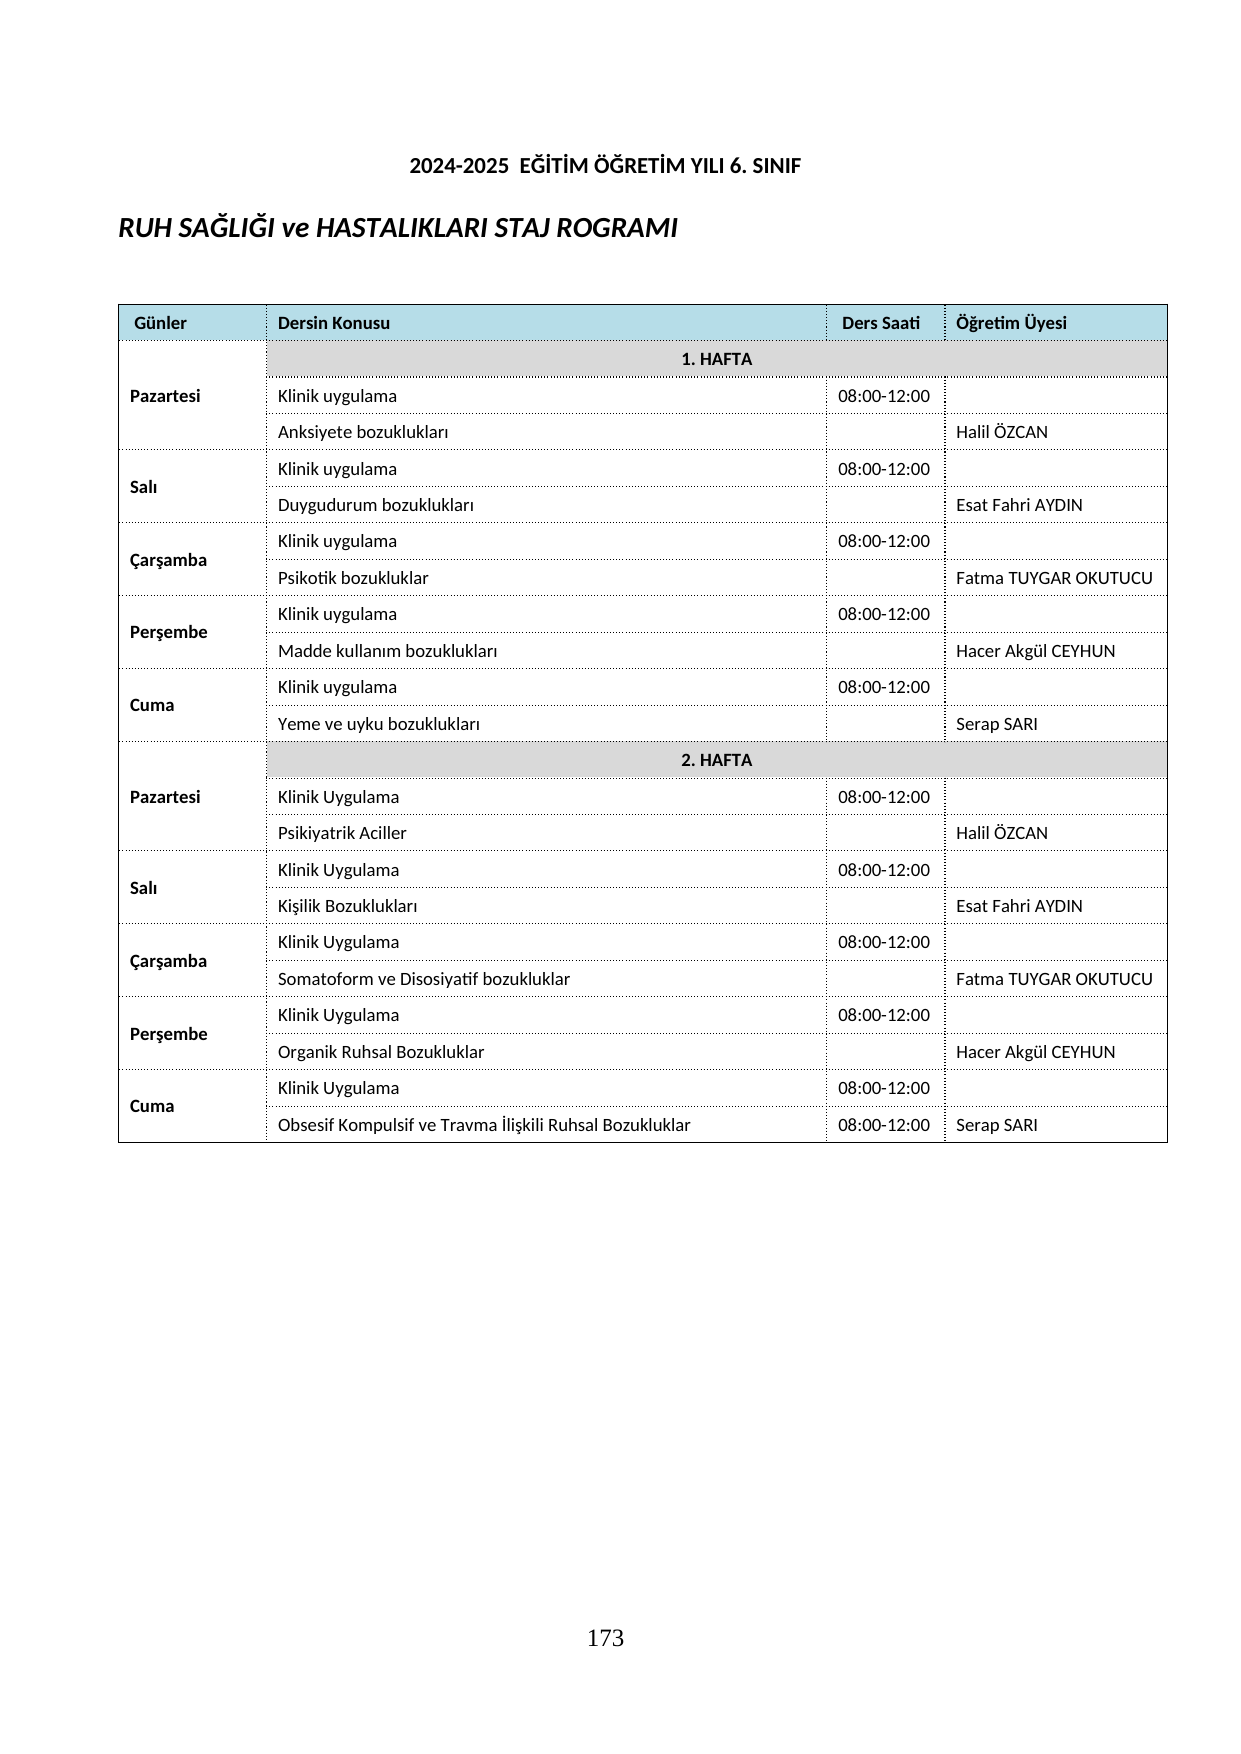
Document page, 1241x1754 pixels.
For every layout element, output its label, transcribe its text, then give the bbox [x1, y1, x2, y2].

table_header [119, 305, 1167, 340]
text 2024-2025 EĞİTİM ÖĞRETİM YILI 6. SINIF [118, 151, 1093, 179]
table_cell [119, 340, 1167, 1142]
subtitle RUH SAĞLIĞI ve HASTALIKLARI STAJ ROGRAMI [118, 209, 1093, 244]
